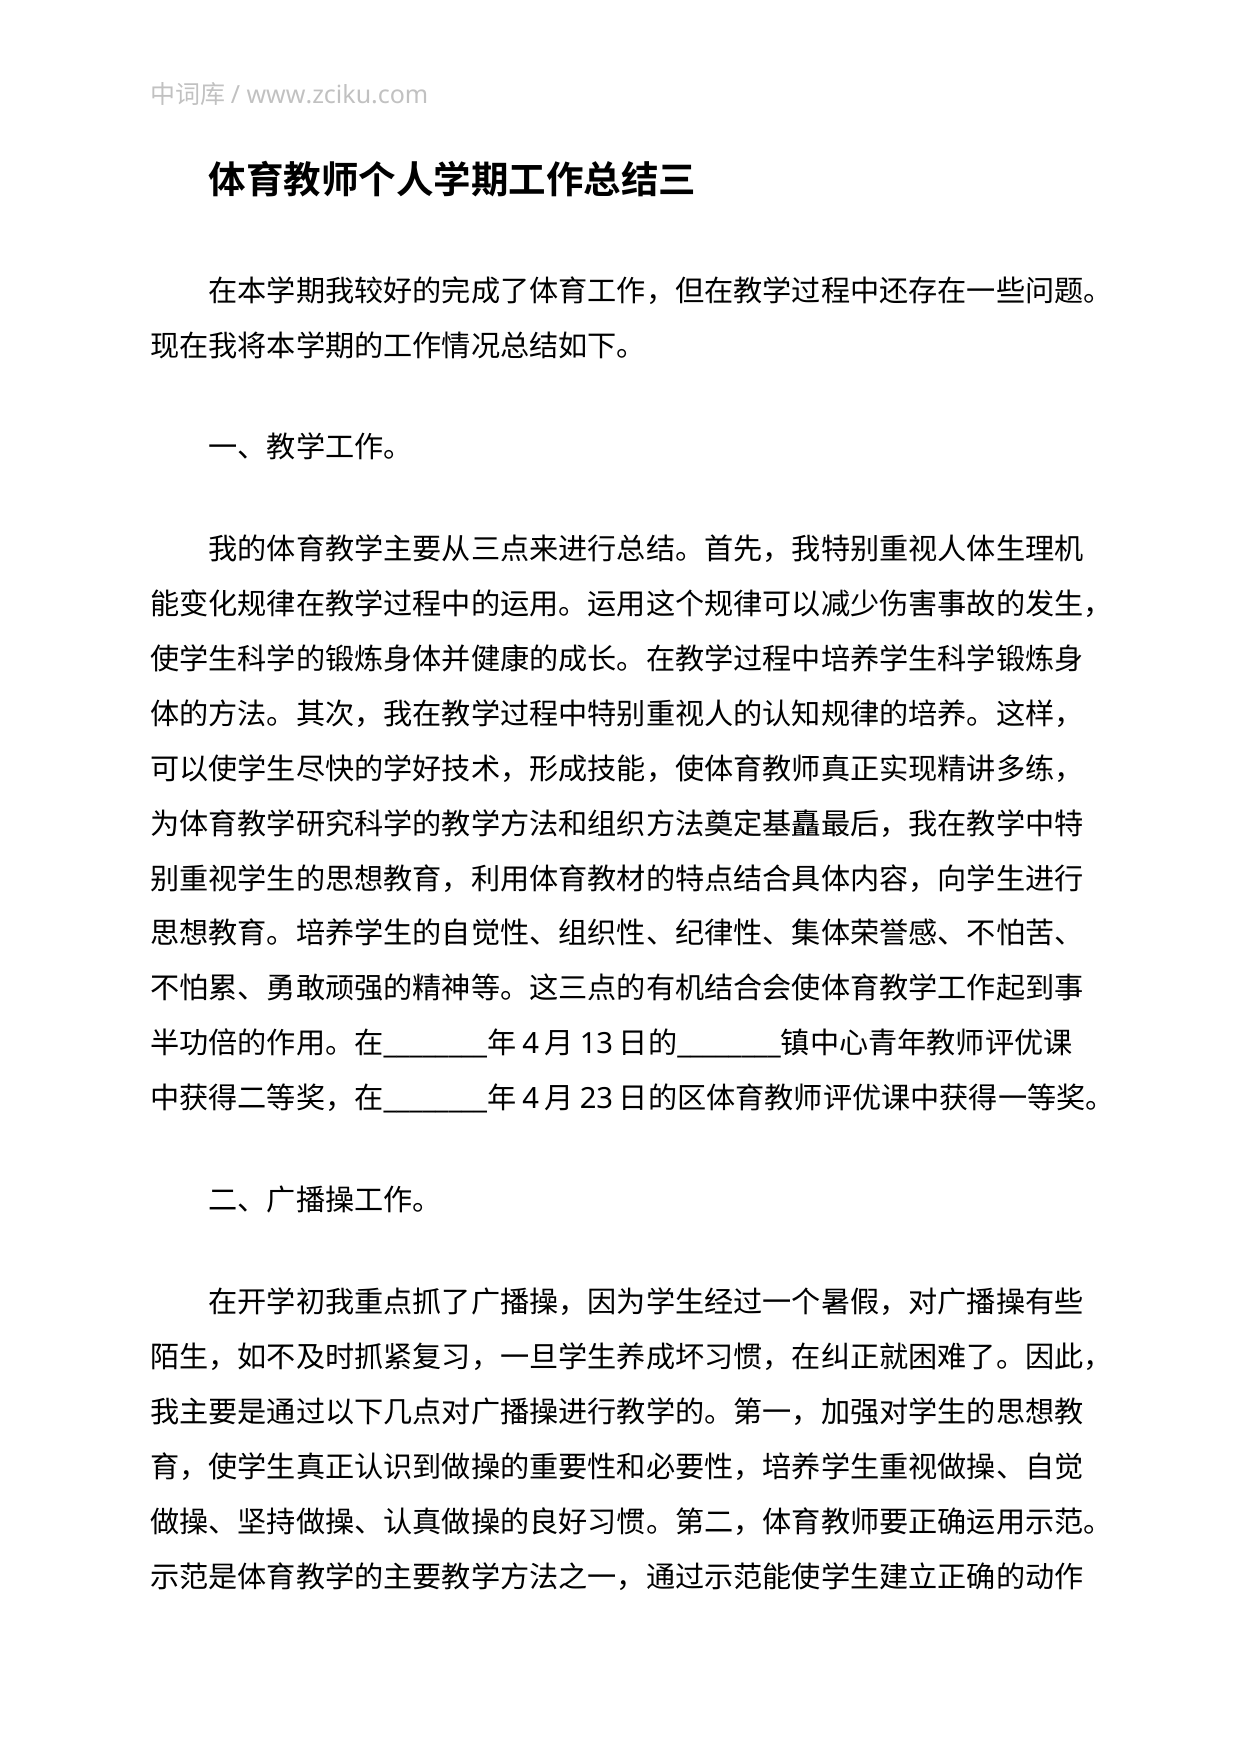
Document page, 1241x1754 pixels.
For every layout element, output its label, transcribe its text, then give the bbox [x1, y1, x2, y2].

text 我的体育教学主要从三点来进行总结。首先，我特别重视人体生理机能变化规律在教学过程中的运用。运用这个规律可以减少伤害事故的发生，使学生科学的锻炼身体并健康的成长。在教学过程中培养学生科学锻炼身体的方法。其次，我在教学过程中特别重视人的认知规律的培养。这样，可以使学生尽快的学好技术，形成技能，使体育教师真正实现精讲多练，为体育教学研究科学的教学方法和组织方法奠定基矗最后，我在教学中特别重视学生的思想教育，利用体育教材的特点结合具体内容，向学生进行思想教育。培养学生的自觉性、组织性、纪律性、集体荣誉感、不怕苦、不怕累、勇敢顽强的精神等。这三点的有机结合会使体育教学工作起到事半功倍的作用。在________年4月13日的________镇中心青年教师评优课中获得二等奖，在________年4月23日的区体育教师评优课中获得一等奖。 [150, 526, 1090, 1117]
text 体育教师个人学期工作总结三 [150, 150, 1090, 204]
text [150, 1279, 1090, 1595]
text 二、广播操工作。 [150, 1177, 1090, 1219]
text 一、教学工作。 [150, 424, 1090, 466]
text 在本学期我较好的完成了体育工作，但在教学过程中还存在一些问题。现在我将本学期的工作情况总结如下。 [150, 267, 1090, 364]
